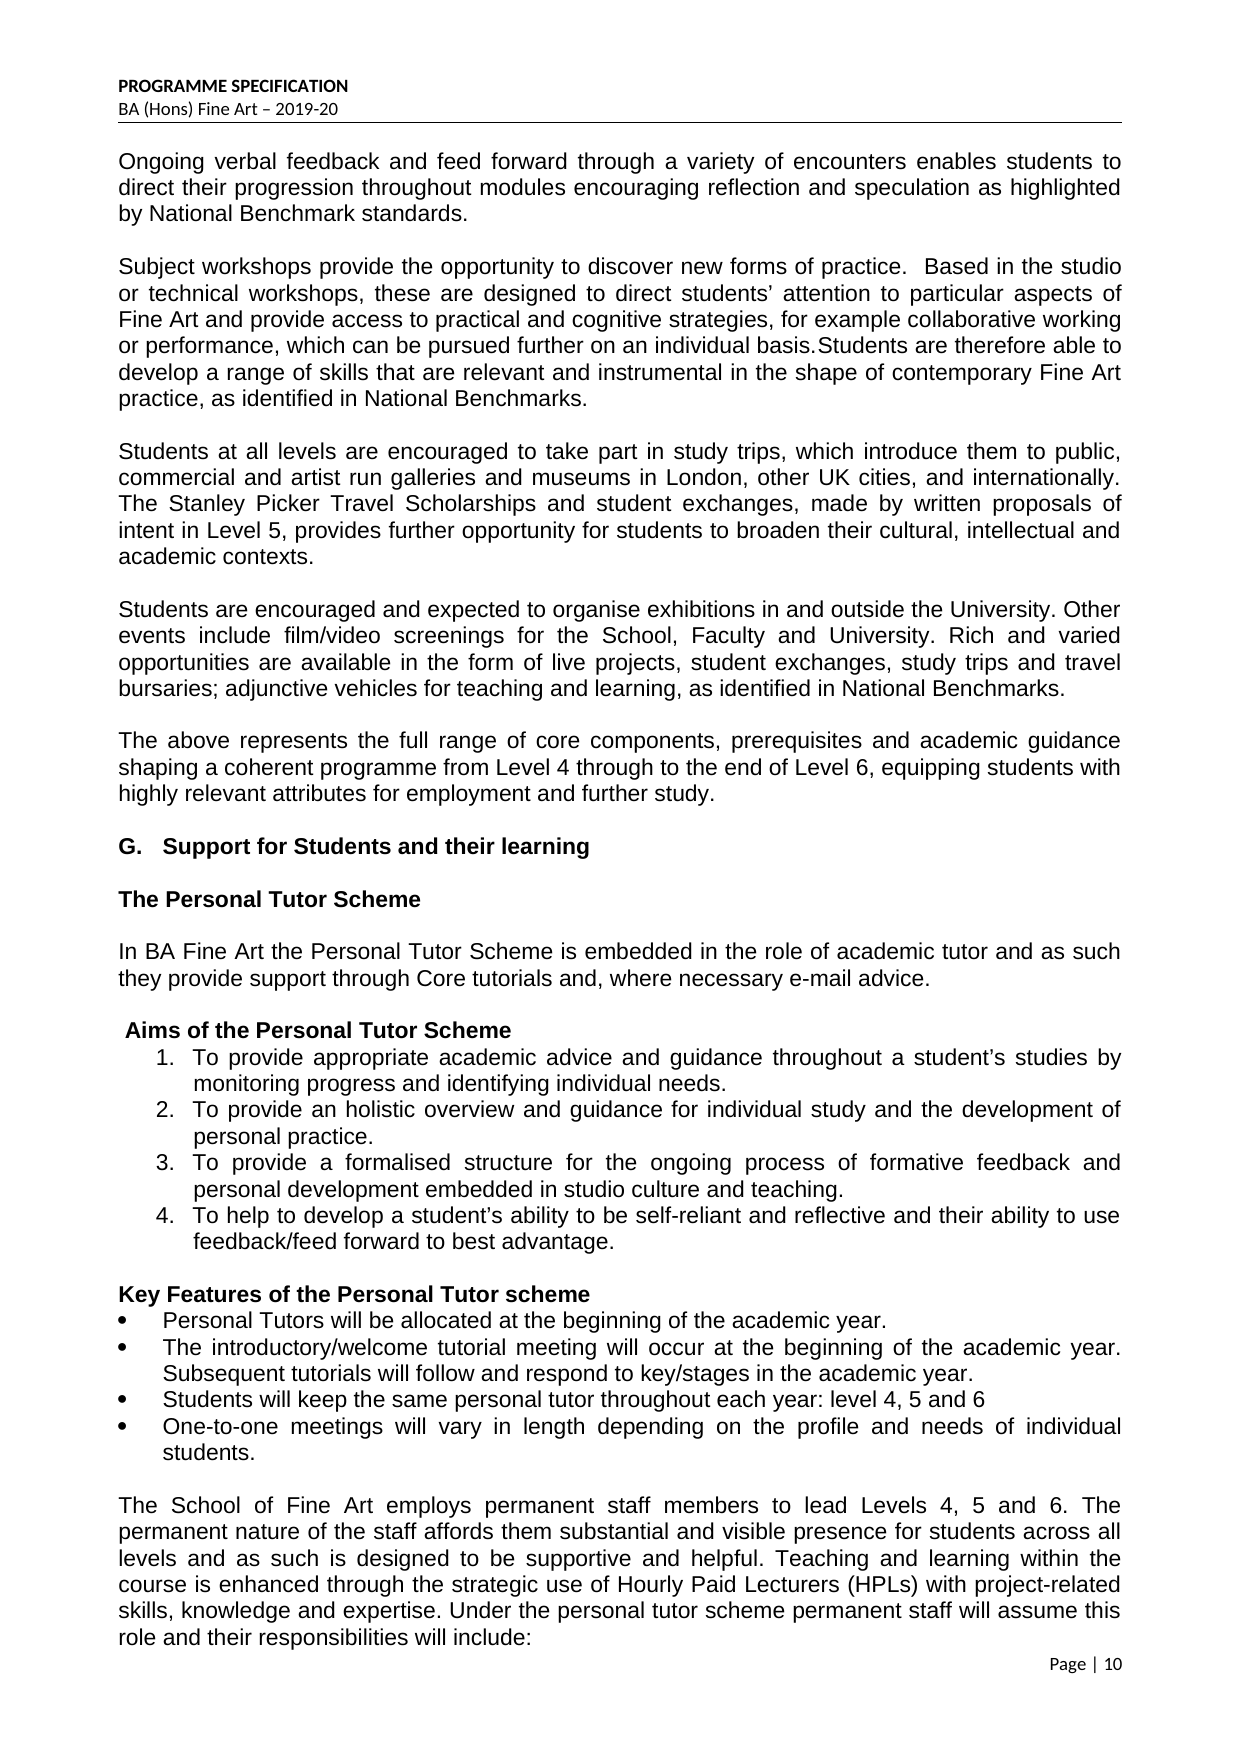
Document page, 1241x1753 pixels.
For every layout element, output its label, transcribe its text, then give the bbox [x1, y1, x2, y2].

list Support for Students and their learning [118, 833, 1122, 859]
text In BA Fine Art the Personal Tutor Scheme is embedded in the role of academic tutor and as such they provide support through Core tutorials and, where necessary e-mail advice. [118, 938, 1122, 991]
text Subject workshops provide the opportunity to discover new forms of practice. Based in the studio or technical workshops, these are designed to direct students’ attention to particular aspects of Fine Art and provide access to practical and cognitive strategies, for example collaborative working or performance, which can be pursued further on an individual basis.Students are therefore able to develop a range of skills that are relevant and instrumental in the shape of contemporary Fine Art practice, as identified in National Benchmarks. [118, 253, 1122, 411]
text Key Features of the Personal Tutor scheme [118, 1281, 1122, 1307]
text The Personal Tutor Scheme [118, 886, 1122, 912]
text Students at all levels are encouraged to take part in study trips, which introduce them to public, commercial and artist run galleries and museums in London, other UK cities, and internationally. The Stanley Picker Travel Scholarships and student exchanges, made by written proposals of intent in Level 5, provides further opportunity for students to broaden their cultural, intellectual and academic contexts. [118, 438, 1122, 569]
list To provide appropriate academic advice and guidance throughout a student’s studies by monitoring progress and identifying individual needs. [156, 1044, 1122, 1096]
list To help to develop a student’s ability to be self-reliant and reflective and their ability to use feedback/feed forward to best advantage. [156, 1202, 1122, 1254]
text The School of Fine Art employs permanent staff members to lead Levels 4, 5 and 6. The permanent nature of the staff affords them substantial and visible presence for students across all levels and as such is designed to be supportive and helpful. Teaching and learning within the course is enhanced through the strategic use of Hourly Paid Lecturers (HPLs) with project-related skills, knowledge and expertise. Under the personal tutor scheme permanent staff will assume this role and their responsibilities will include: [118, 1492, 1122, 1650]
list To provide an holistic overview and guidance for individual study and the development of personal practice. [156, 1096, 1122, 1149]
list The introductory/welcome tutorial meeting will occur at the beginning of the academic year. Subsequent tutorials will follow and respond to key/stages in the academic year. [118, 1334, 1122, 1386]
list Students will keep the same personal tutor throughout each year: level 4, 5 and 6 [118, 1386, 1122, 1413]
text Students are encouraged and expected to organise exhibitions in and outside the University. Other events include film/video screenings for the School, Faculty and University. Rich and varied opportunities are available in the form of live projects, student exchanges, study trips and travel bursaries; adjunctive vehicles for teaching and learning, as identified in National Benchmarks. [118, 596, 1122, 701]
list Personal Tutors will be allocated at the beginning of the academic year. [118, 1307, 1122, 1334]
list One-to-one meetings will vary in length depending on the profile and needs of individual students. [118, 1413, 1122, 1465]
list To provide a formalised structure for the ongoing process of formative feedback and personal development embedded in studio culture and teaching. [156, 1149, 1122, 1202]
text The above represents the full range of core components, prerequisites and academic guidance shaping a coherent programme from Level 4 through to the end of Level 6, equipping students with highly relevant attributes for employment and further study. [118, 727, 1122, 807]
text Ongoing verbal feedback and feed forward through a variety of encounters enables students to direct their progression throughout modules encouraging reflection and speculation as highlighted by National Benchmark standards. [118, 148, 1122, 227]
text Aims of the Personal Tutor Scheme [118, 1017, 1122, 1044]
